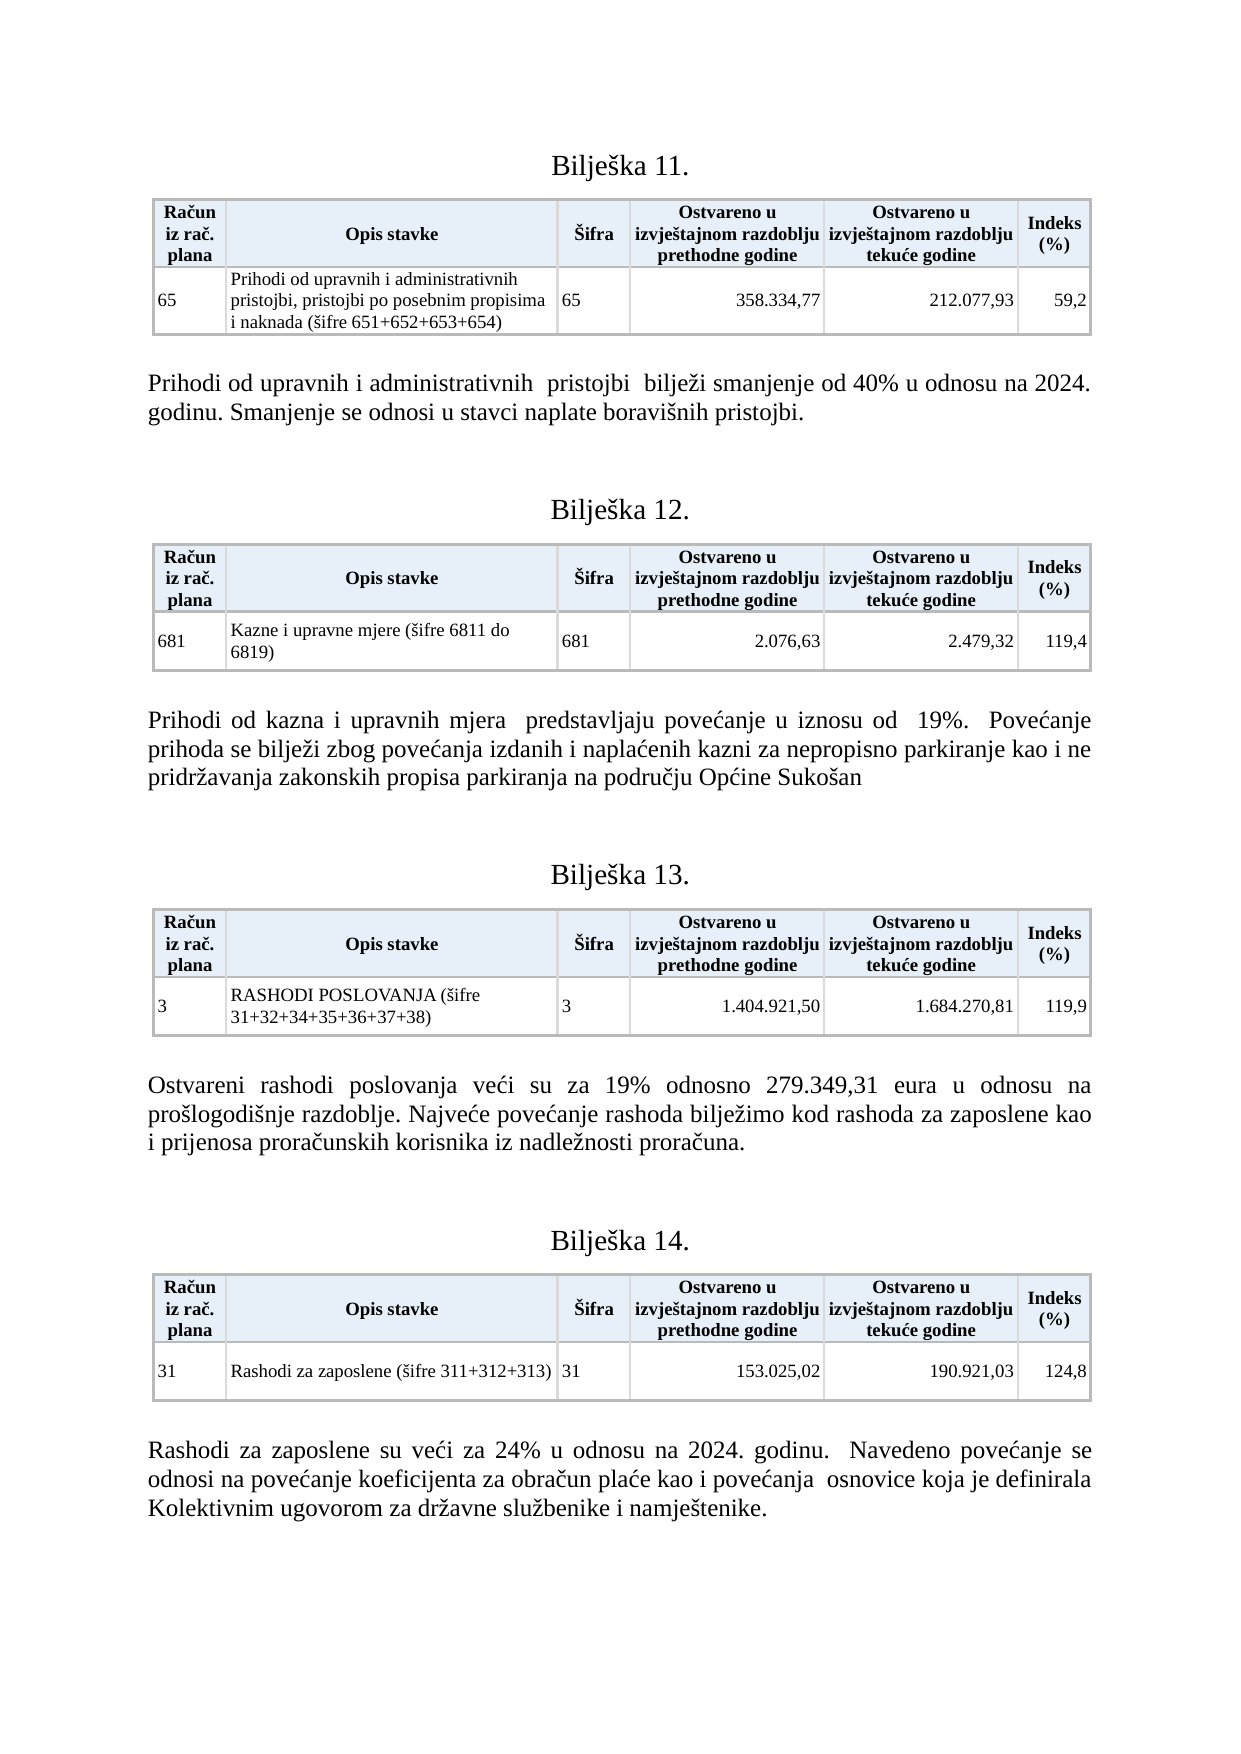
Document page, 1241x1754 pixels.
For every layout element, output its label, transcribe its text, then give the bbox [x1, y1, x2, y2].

table_header Ostvareno u izvještajnom razdoblju tekuće godine [825, 1276, 1017, 1341]
table_header Ostvareno u izvještajnom razdoblju tekuće godine [825, 911, 1017, 976]
text Prihodi od kazna i upravnih mjera predstavljaju povećanje u iznosu od 19%. Povećanje prihoda se bilježi zbog povećanja izdanih i naplaćenih kazni za nepropisno parkiranje kao i ne pridržavanja zakonskih propisa parkiranja na području Općine Sukošan [148, 705, 1093, 791]
table_cell 153.025,02 [631, 1343, 823, 1399]
text Bilješka 12. [148, 492, 1093, 526]
table_header Račun iz rač. plana [155, 1276, 225, 1341]
table_header Indeks (%) [1019, 911, 1089, 976]
table_cell 1.684.270,81 [825, 978, 1017, 1034]
table_cell 2.076,63 [631, 613, 823, 669]
table_cell Kazne i upravne mjere (šifre 6811 do 6819) [227, 613, 556, 669]
table_header Indeks (%) [1019, 1276, 1089, 1341]
table_cell 2.479,32 [825, 613, 1017, 669]
table_cell 358.334,77 [631, 268, 823, 332]
table_cell 3 [559, 978, 629, 1034]
table_cell Prihodi od upravnih i administrativnih pristojbi, pristojbi po posebnim propisima i naknada (šifre 651+652+653+654) [227, 268, 556, 332]
table_header Šifra [559, 546, 629, 610]
table_header Račun iz rač. plana [155, 201, 225, 266]
table_cell 212.077,93 [825, 268, 1017, 332]
table_header Ostvareno u izvještajnom razdoblju prethodne godine [631, 1276, 823, 1341]
table_header Opis stavke [227, 546, 556, 610]
table_header Indeks (%) [1019, 546, 1089, 610]
table_cell 190.921,03 [825, 1343, 1017, 1399]
table_header Opis stavke [227, 911, 556, 976]
table_header Račun iz rač. plana [155, 546, 225, 610]
table_cell 65 [155, 268, 225, 332]
table_header Račun iz rač. plana [155, 911, 225, 976]
text Ostvareni rashodi poslovanja veći su za 19% odnosno 279.349,31 eura u odnosu na prošlogodišnje razdoblje. Najveće povećanje rashoda bilježimo kod rashoda za zaposlene kao i prijenosa proračunskih korisnika iz nadležnosti proračuna. [148, 1070, 1093, 1156]
table_cell 31 [559, 1343, 629, 1399]
text Rashodi za zaposlene su veći za 24% u odnosu na 2024. godinu. Navedeno povećanje se odnosi na povećanje koeficijenta za obračun plaće kao i povećanja osnovice koja je definirala Kolektivnim ugovorom za državne službenike i namještenike. [148, 1435, 1093, 1521]
table_cell RASHODI POSLOVANJA (šifre 31+32+34+35+36+37+38) [227, 978, 556, 1034]
table_header Ostvareno u izvještajnom razdoblju prethodne godine [631, 201, 823, 266]
table_header Opis stavke [227, 201, 556, 266]
text Bilješka 13. [148, 857, 1093, 891]
table_cell 31 [155, 1343, 225, 1399]
table_cell 119,4 [1019, 613, 1089, 669]
table_cell 3 [155, 978, 225, 1034]
table_header Ostvareno u izvještajnom razdoblju prethodne godine [631, 546, 823, 610]
table_cell 119,9 [1019, 978, 1089, 1034]
table_header Indeks (%) [1019, 201, 1089, 266]
table_header Ostvareno u izvještajnom razdoblju prethodne godine [631, 911, 823, 976]
table_header Šifra [559, 1276, 629, 1341]
text Bilješka 14. [148, 1223, 1093, 1256]
table_cell Rashodi za zaposlene (šifre 311+312+313) [227, 1343, 556, 1399]
table_header Šifra [559, 911, 629, 976]
table_cell 65 [559, 268, 629, 332]
table_header Ostvareno u izvještajnom razdoblju tekuće godine [825, 201, 1017, 266]
table_header Šifra [559, 201, 629, 266]
table_header Ostvareno u izvještajnom razdoblju tekuće godine [825, 546, 1017, 610]
table_cell 124,8 [1019, 1343, 1089, 1399]
table_header Opis stavke [227, 1276, 556, 1341]
table_cell 1.404.921,50 [631, 978, 823, 1034]
table_cell 681 [559, 613, 629, 669]
table_cell 59,2 [1019, 268, 1089, 332]
text Bilješka 11. [148, 148, 1093, 181]
table_cell 681 [155, 613, 225, 669]
text Prihodi od upravnih i administrativnih pristojbi bilježi smanjenje od 40% u odnosu na 2024. godinu. Smanjenje se odnosi u stavci naplate boravišnih pristojbi. [148, 368, 1093, 426]
